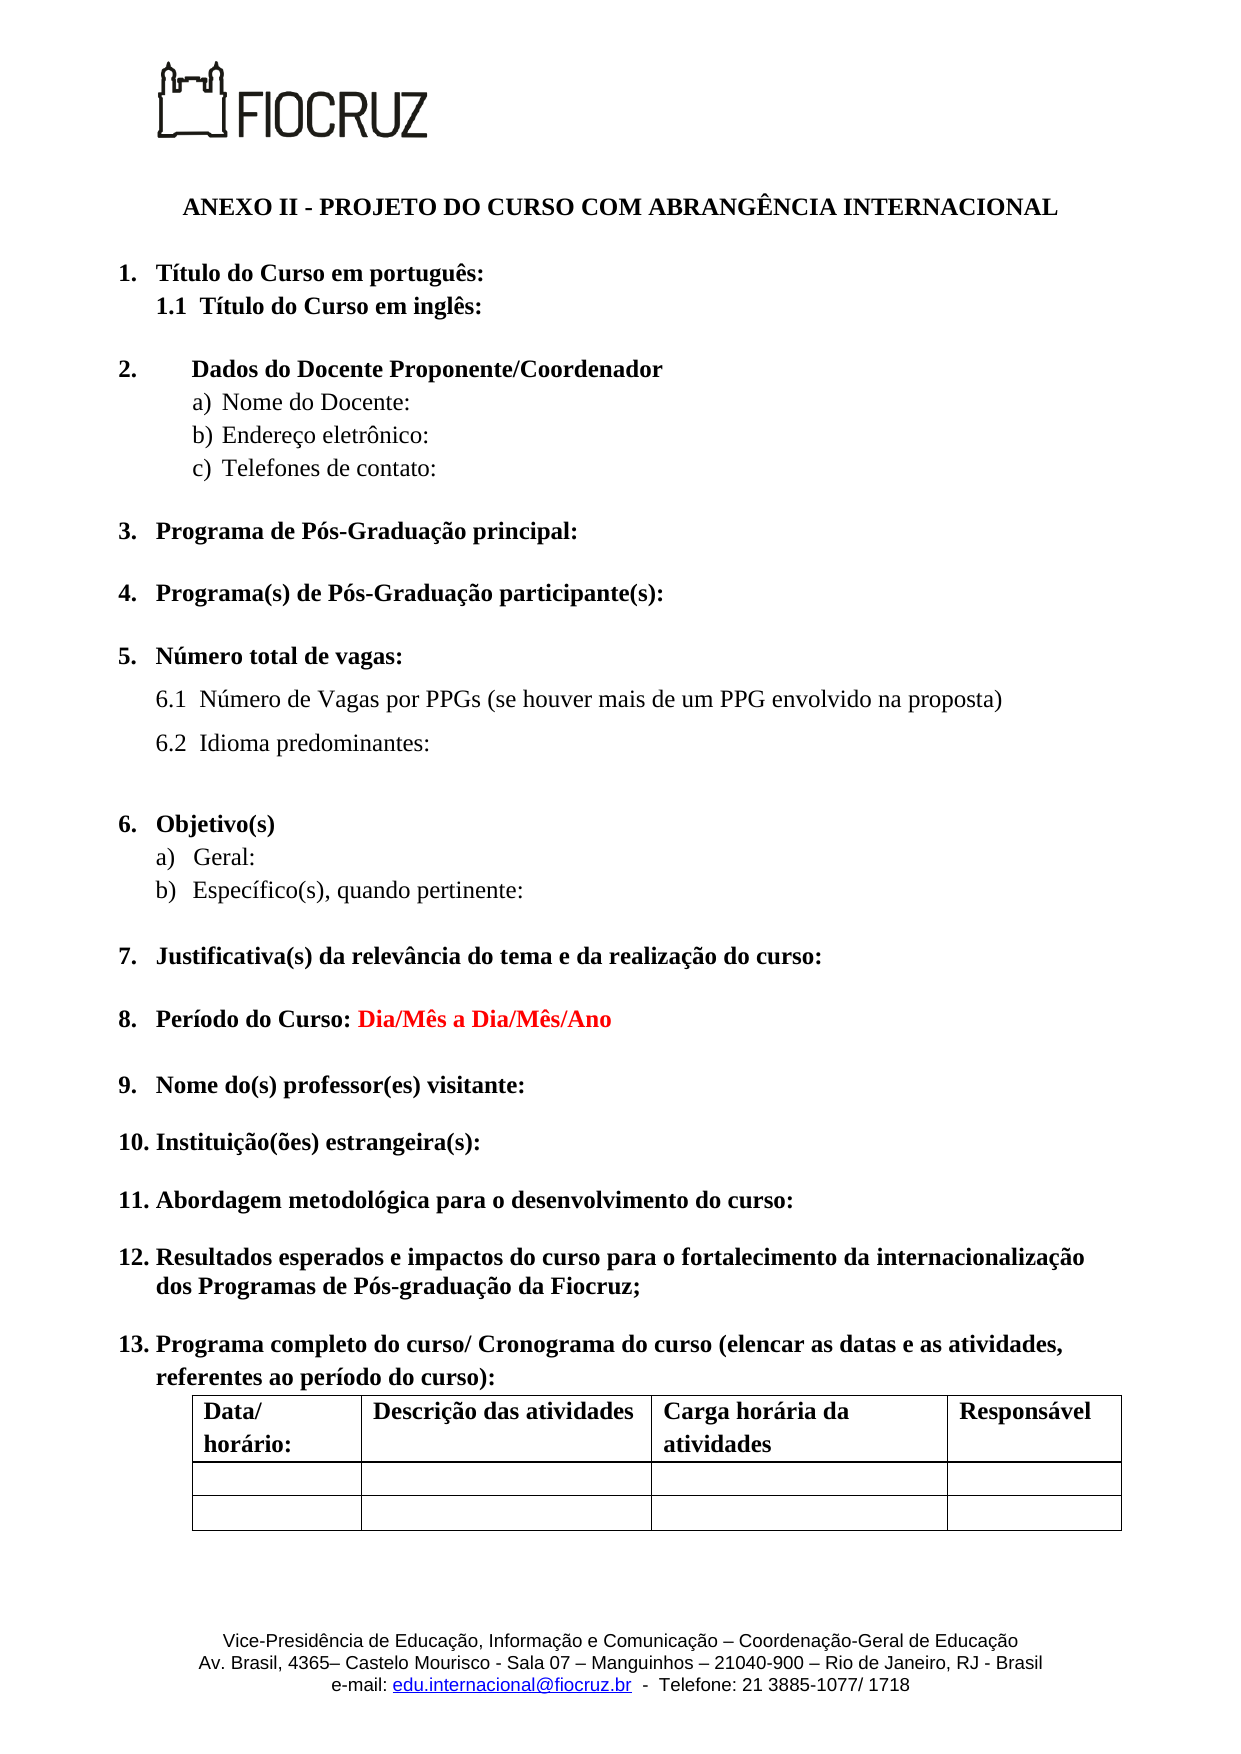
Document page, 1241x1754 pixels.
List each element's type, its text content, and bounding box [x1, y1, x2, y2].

table_cell [948, 1463, 1121, 1495]
list Específico(s), quando pertinente: [155, 875, 1123, 904]
list Abordagem metodológica para o desenvolvimento do curso: [118, 1185, 1123, 1214]
list 6.2 Idioma predominantes: [155, 728, 1123, 796]
text ANEXO II - PROJETO DO CURSO COM ABRANGÊNCIA INTERNACIONAL [118, 192, 1123, 221]
list Resultados esperados e impactos do curso para o fortalecimento da internacionalização dos Programas de Pós-graduação da Fiocruz; [118, 1242, 1123, 1300]
list Geral: [156, 842, 1123, 871]
table_cell [652, 1463, 947, 1495]
list Justificativa(s) da relevância do tema e da realização do curso: [118, 941, 1123, 1000]
list Programa(s) de Pós-Graduação participante(s): [118, 578, 1123, 637]
list Título do Curso em português: [118, 258, 1123, 287]
list Programa de Pós-Graduação principal: [118, 516, 1123, 575]
table_cell [362, 1496, 651, 1529]
picture [118, 44, 455, 153]
list Endereço eletrônico: [192, 420, 1123, 449]
list Dados do Docente Proponente/Coordenador [118, 354, 1123, 383]
table_cell [362, 1463, 651, 1495]
table_header Responsável [948, 1396, 1121, 1461]
table_cell [193, 1463, 361, 1495]
list Objetivo(s) [118, 809, 1123, 838]
list Telefones de contato: [192, 453, 1123, 512]
list Título do Curso em inglês: [156, 291, 1123, 350]
list Nome do(s) professor(es) visitante: [118, 1070, 1123, 1099]
list Programa completo do curso/ Cronograma do curso (elencar as datas e as atividades, referentes ao período do curso): [118, 1329, 1123, 1390]
table_cell [193, 1496, 361, 1529]
table_header Carga horária da atividades [652, 1396, 947, 1461]
list 6.1 Número de Vagas por PPGs (se houver mais de um PPG envolvido na proposta) [155, 684, 1123, 713]
table_header Data/horário: [193, 1396, 361, 1461]
list Número total de vagas: [118, 641, 1123, 670]
list Instituição(ões) estrangeira(s): [118, 1127, 1123, 1156]
list Período do Curso: Dia/Mês a Dia/Mês/Ano [118, 1004, 1123, 1033]
table_cell [652, 1496, 947, 1529]
list Nome do Docente: [192, 387, 1123, 416]
table_header Descrição das atividades [362, 1396, 651, 1461]
table_cell [948, 1496, 1121, 1529]
